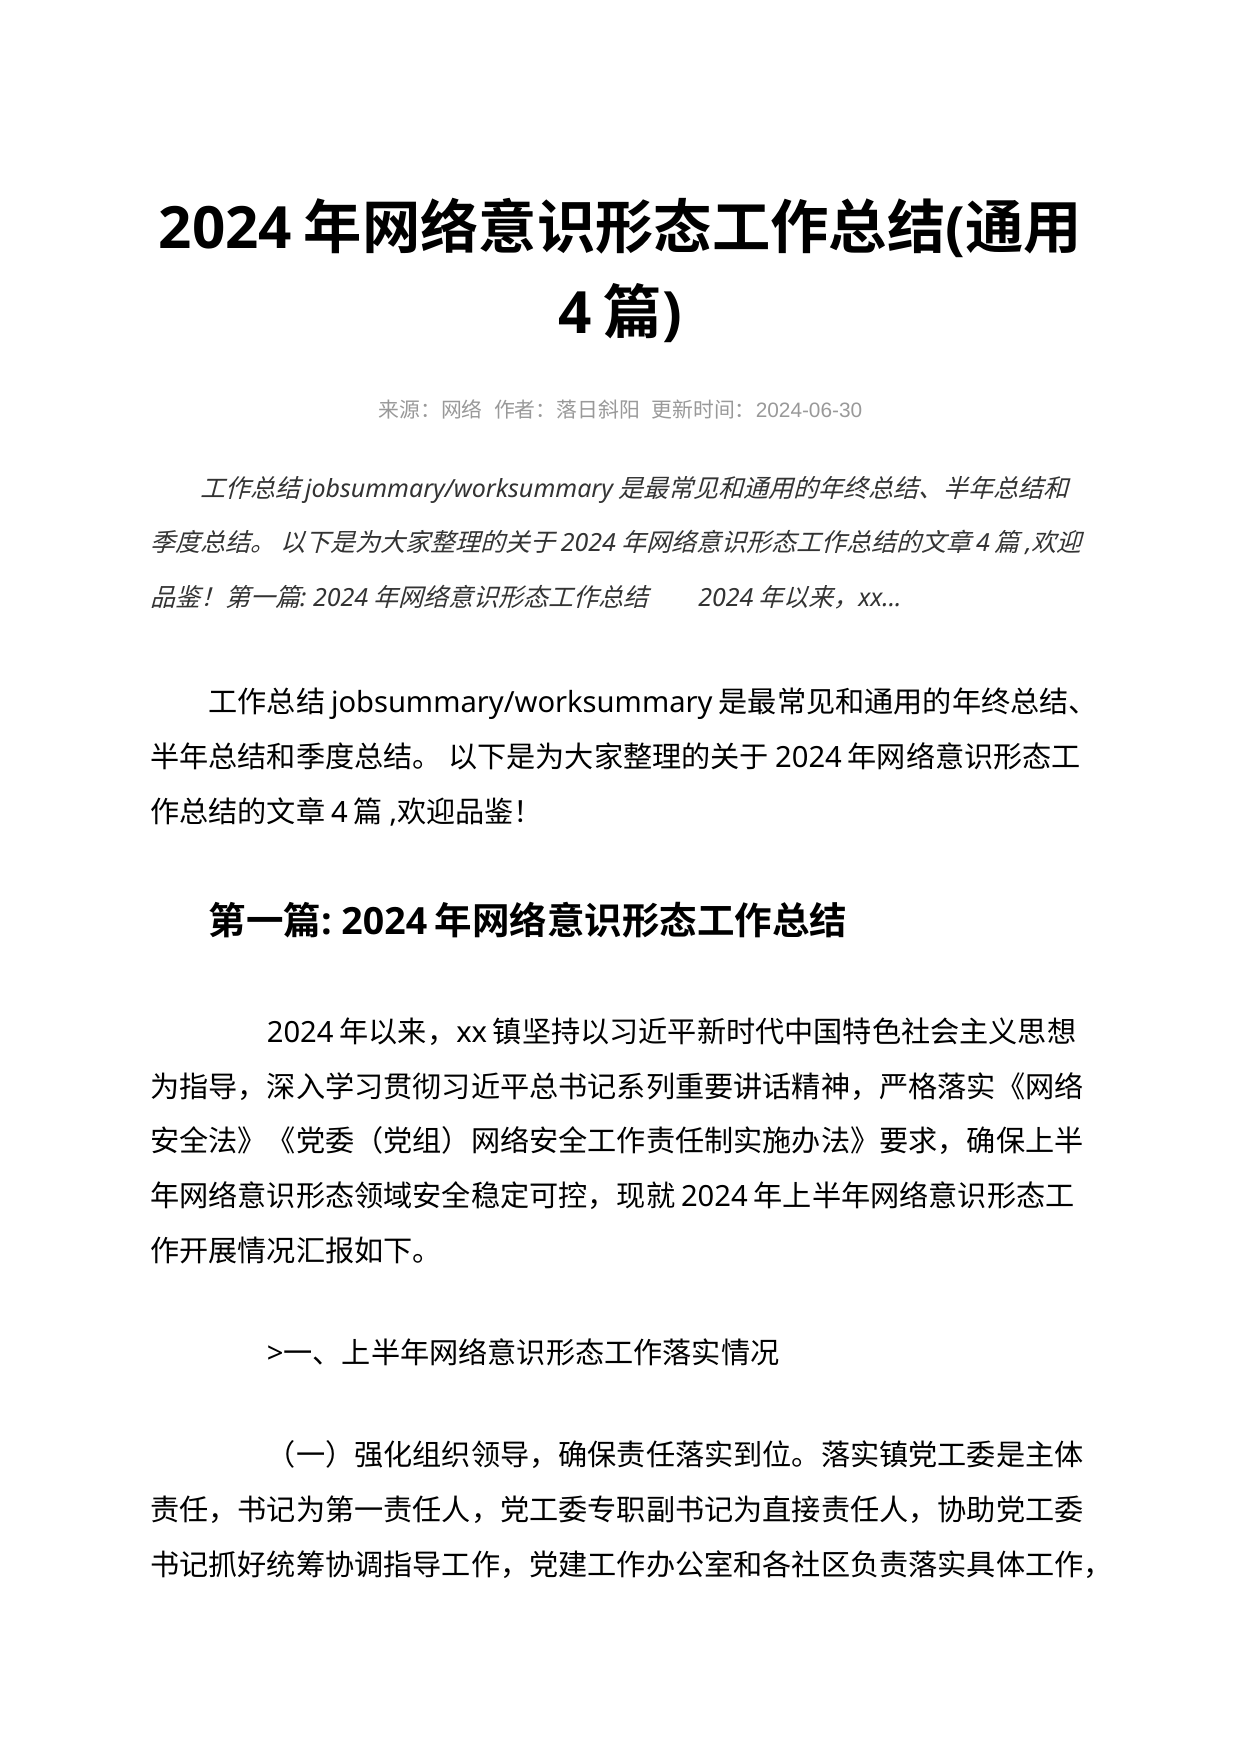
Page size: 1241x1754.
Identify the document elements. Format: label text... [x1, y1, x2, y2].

text >一、上半年网络意识形态工作落实情况 [150, 1330, 1090, 1372]
text 第一篇: 2024年网络意识形态工作总结 [150, 891, 1090, 945]
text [150, 1432, 1090, 1584]
subtitle 2024年网络意识形态工作总结(通用4篇) [150, 181, 1090, 351]
text 来源：网络 作者：落日斜阳 更新时间：2024-06-30 [150, 398, 1090, 422]
text 工作总结jobsummary/worksummary是最常见和通用的年终总结、半年总结和季度总结。 以下是为大家整理的关于2024年网络意识形态工作总结的文章4篇 ,欢迎品鉴！ [150, 678, 1090, 831]
text 2024年以来，xx镇坚持以习近平新时代中国特色社会主义思想为指导，深入学习贯彻习近平总书记系列重要讲话精神，严格落实《网络安全法》《党委（党组）网络安全工作责任制实施办法》要求，确保上半年网络意识形态领域安全稳定可控，现就2024年上半年网络意识形态工作开展情况汇报如下。 [150, 1008, 1090, 1270]
text 工作总结jobsummary/worksummary是最常见和通用的年终总结、半年总结和季度总结。 以下是为大家整理的关于2024年网络意识形态工作总结的文章4篇 ,欢迎品鉴！第一篇: 2024年网络意识形态工作总结 2024年以来，xx... [150, 468, 1090, 613]
